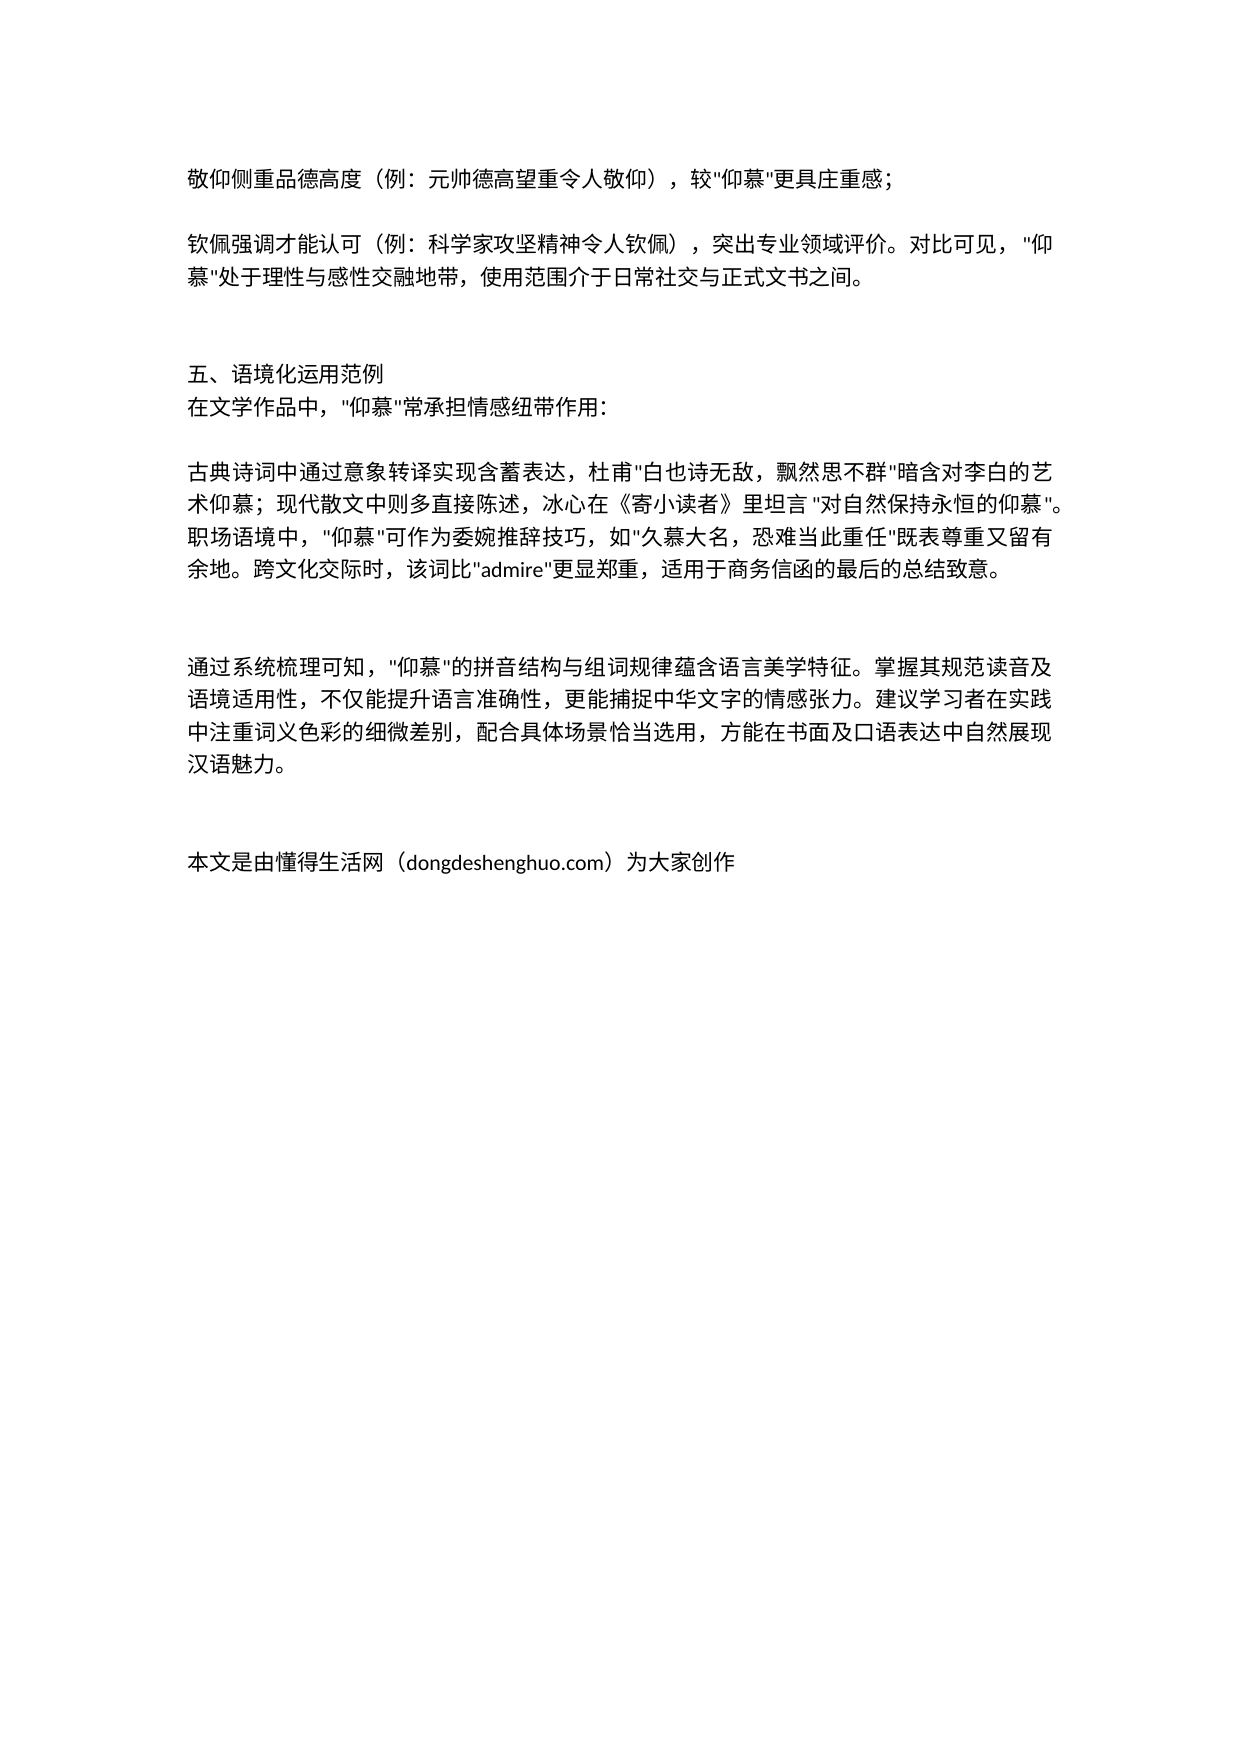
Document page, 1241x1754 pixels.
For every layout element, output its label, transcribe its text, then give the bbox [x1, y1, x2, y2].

text 在文学作品中，"仰慕"常承担情感纽带作用： [187, 389, 1053, 422]
text 通过系统梳理可知，"仰慕"的拼音结构与组词规律蕴含语言美学特征。掌握其规范读音及语境适用性，不仅能提升语言准确性，更能捕捉中华文字的情感张力。建议学习者在实践中注重词义色彩的细微差别，配合具体场景恰当选用，方能在书面及口语表达中自然展现汉语魅力。 [187, 649, 1053, 779]
text 古典诗词中通过意象转译实现含蓄表达，杜甫"白也诗无敌，飘然思不群"暗含对李白的艺术仰慕；现代散文中则多直接陈述，冰心在《寄小读者》里坦言"对自然保持永恒的仰慕"。职场语境中，"仰慕"可作为委婉推辞技巧，如"久慕大名，恐难当此重任"既表尊重又留有余地。跨文化交际时，该词比"admire"更显郑重，适用于商务信函的最后的总结致意。 [187, 454, 1053, 584]
text 敬仰侧重品德高度（例：元帅德高望重令人敬仰），较"仰慕"更具庄重感； [187, 162, 1053, 194]
text 钦佩强调才能认可（例：科学家攻坚精神令人钦佩），突出专业领域评价。对比可见，"仰慕"处于理性与感性交融地带，使用范围介于日常社交与正式文书之间。 [187, 227, 1053, 292]
text 五、语境化运用范例 [187, 357, 1053, 389]
text 本文是由懂得生活网（dongdeshenghuo.com）为大家创作 [187, 844, 1053, 877]
